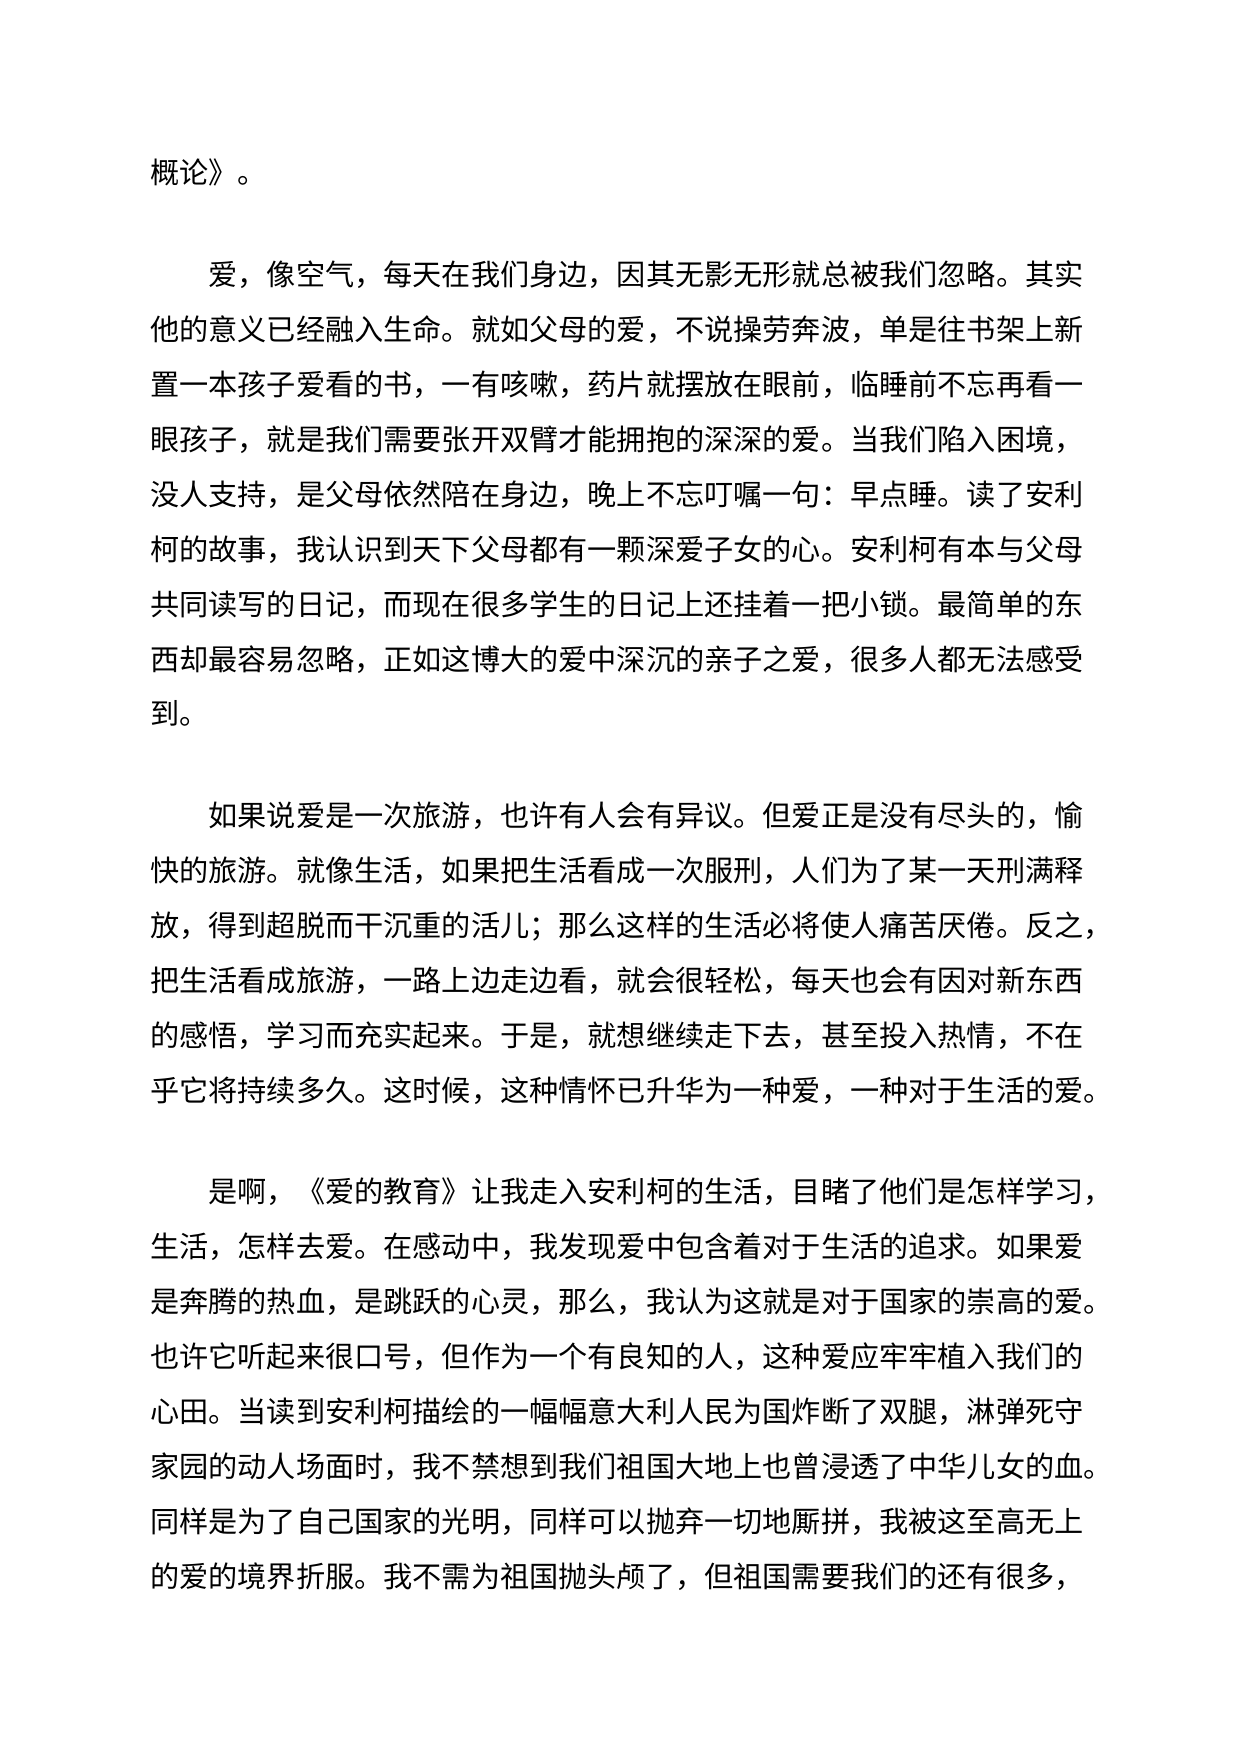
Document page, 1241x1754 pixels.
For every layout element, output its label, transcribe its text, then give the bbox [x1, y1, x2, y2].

text 爱，像空气，每天在我们身边，因其无影无形就总被我们忽略。其实他的意义已经融入生命。就如父母的爱，不说操劳奔波，单是往书架上新置一本孩子爱看的书，一有咳嗽，药片就摆放在眼前，临睡前不忘再看一眼孩子，就是我们需要张开双臂才能拥抱的深深的爱。当我们陷入困境，没人支持，是父母依然陪在身边，晚上不忘叮嘱一句：早点睡。读了安利柯的故事，我认识到天下父母都有一颗深爱子女的心。安利柯有本与父母共同读写的日记，而现在很多学生的日记上还挂着一把小锁。最简单的东西却最容易忽略，正如这博大的爱中深沉的亲子之爱，很多人都无法感受到。 [150, 252, 1090, 733]
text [150, 1169, 1090, 1596]
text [150, 150, 1090, 192]
text 如果说爱是一次旅游，也许有人会有异议。但爱正是没有尽头的，愉快的旅游。就像生活，如果把生活看成一次服刑，人们为了某一天刑满释放，得到超脱而干沉重的活儿；那么这样的生活必将使人痛苦厌倦。反之，把生活看成旅游，一路上边走边看，就会很轻松，每天也会有因对新东西的感悟，学习而充实起来。于是，就想继续走下去，甚至投入热情，不在乎它将持续多久。这时候，这种情怀已升华为一种爱，一种对于生活的爱。 [150, 793, 1090, 1109]
